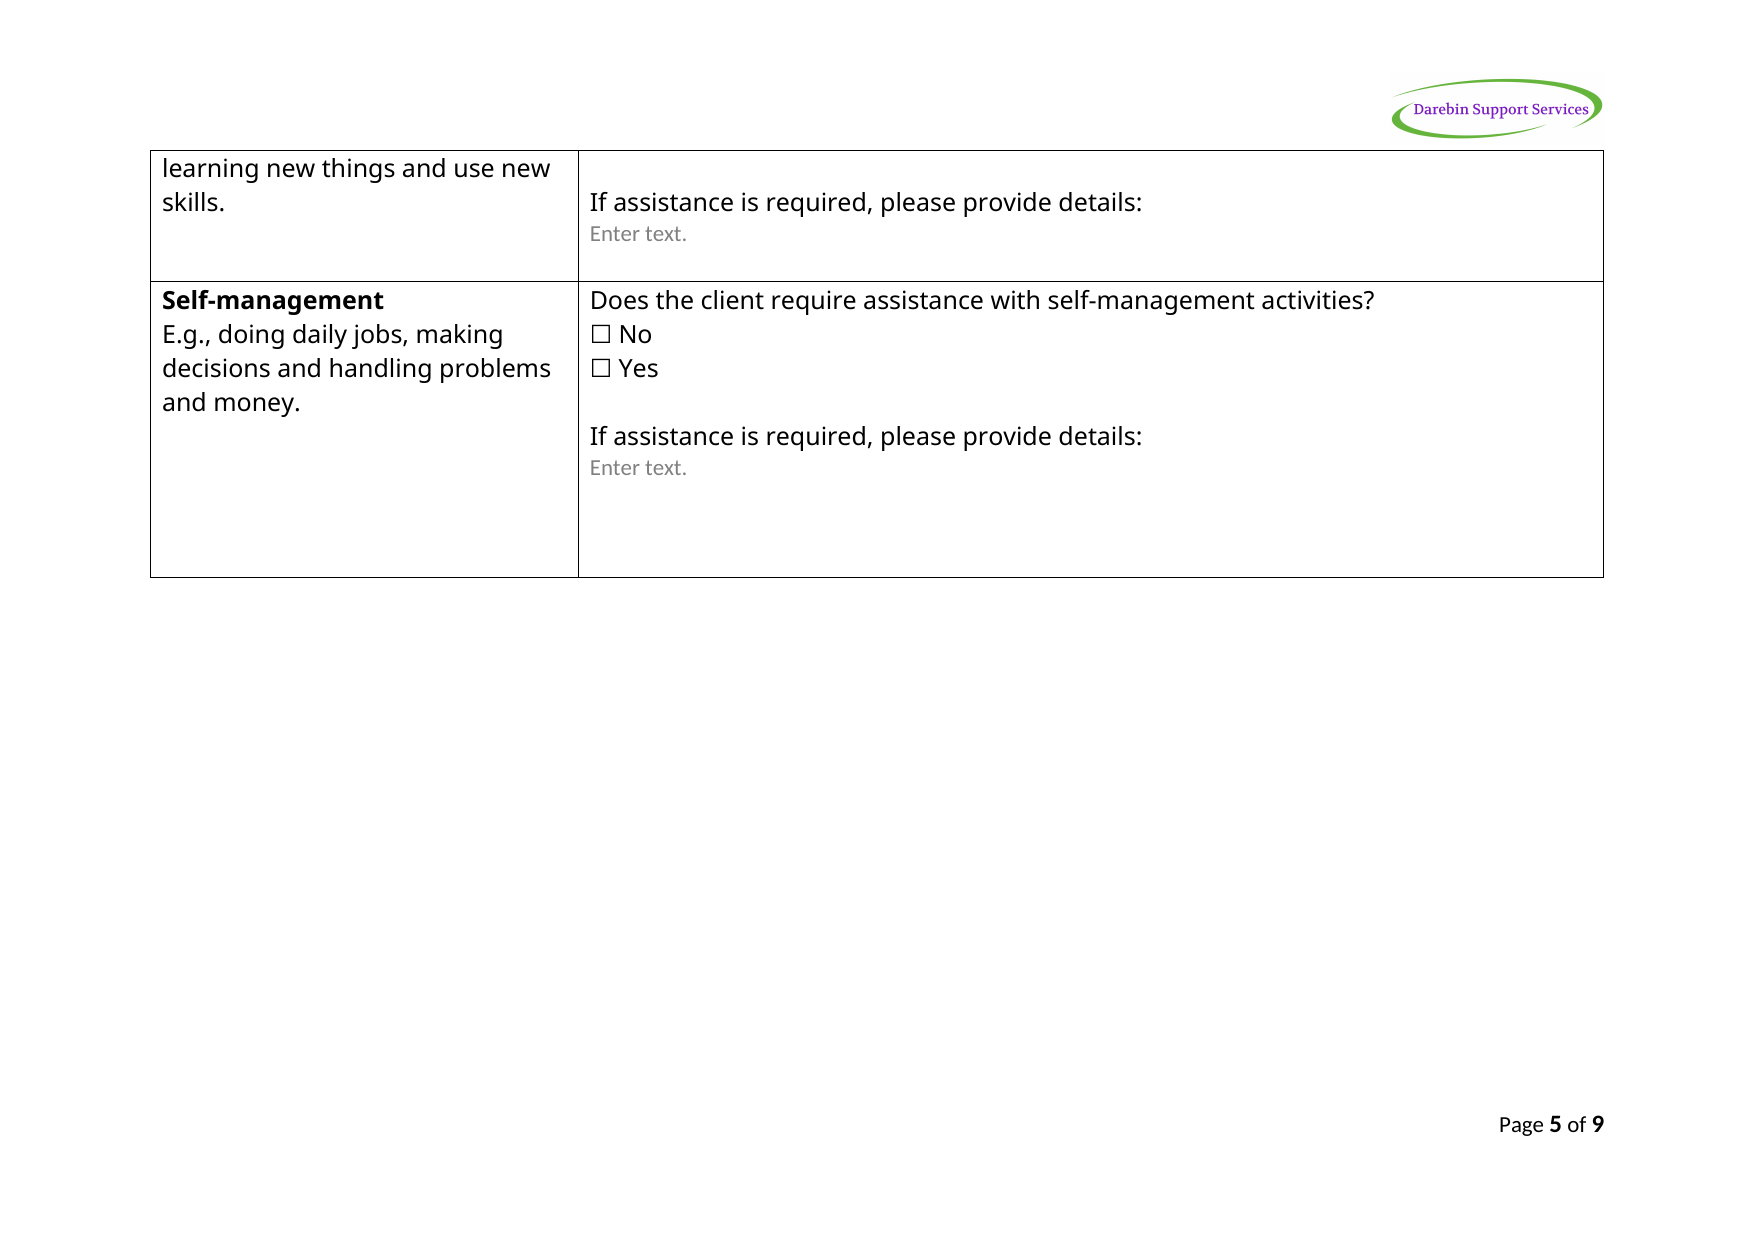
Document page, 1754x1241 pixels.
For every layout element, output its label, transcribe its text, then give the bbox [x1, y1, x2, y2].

table_cell Self-management E.g., doing daily jobs, making decisions and handling problems and money. [151, 282, 578, 577]
picture [1388, 73, 1604, 144]
table_cell Does the client require assistance to learn? No Yes If assistance is required, please provide details: [579, 151, 1603, 281]
table_cell Learning E.g., understanding and remembering information, learning new things and use new skills. [151, 151, 578, 281]
table_cell Does the client require assistance with self-management activities? No Yes If assistance is required, please provide details: [579, 282, 1603, 577]
